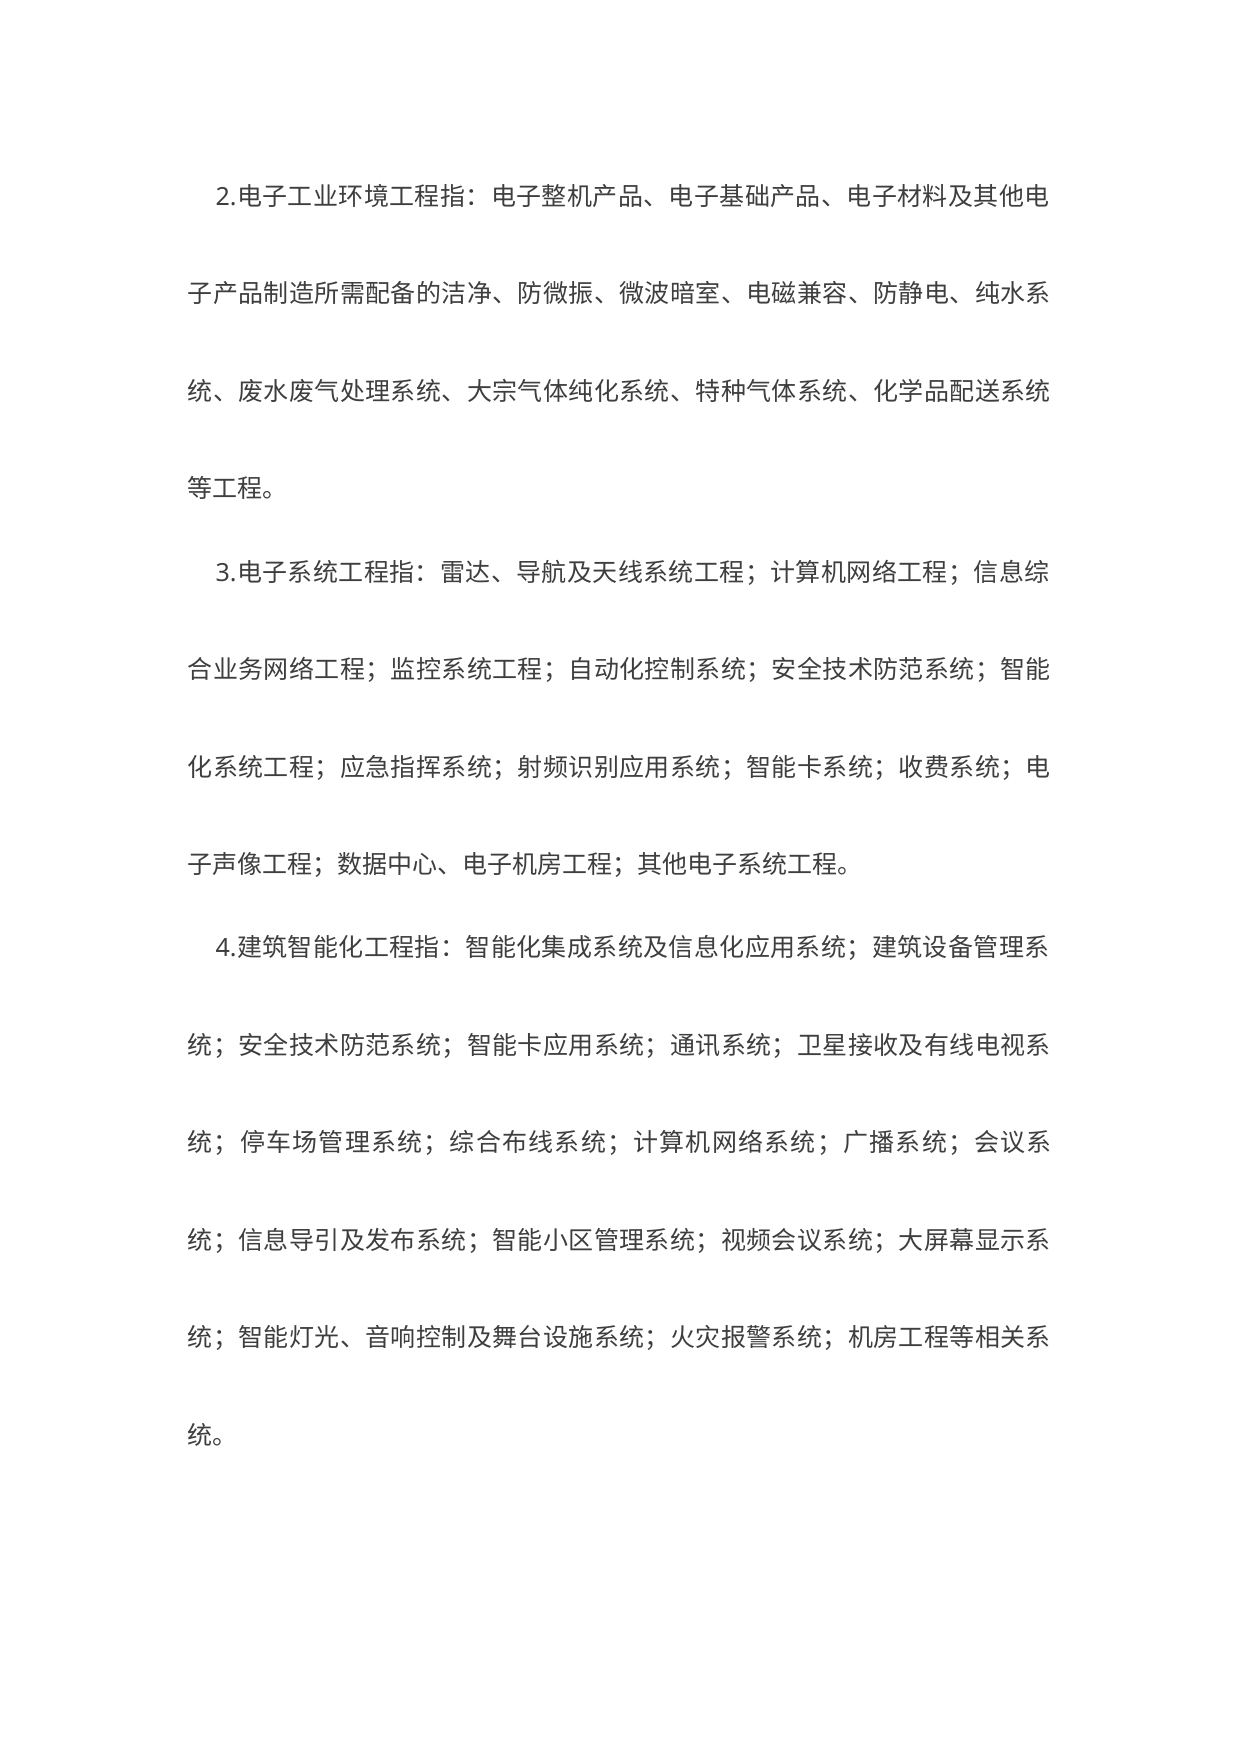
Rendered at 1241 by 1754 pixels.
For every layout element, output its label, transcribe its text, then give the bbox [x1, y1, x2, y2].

text 2.电子工业环境工程指：电子整机产品、电子基础产品、电子材料及其他电子产品制造所需配备的洁净、防微振、微波暗室、电磁兼容、防静电、纯水系统、废水废气处理系统、大宗气体纯化系统、特种气体系统、化学品配送系统等工程。 [187, 162, 1053, 519]
text 3.电子系统工程指：雷达、导航及天线系统工程；计算机网络工程；信息综合业务网络工程；监控系统工程；自动化控制系统；安全技术防范系统；智能化系统工程；应急指挥系统；射频识别应用系统；智能卡系统；收费系统；电子声像工程；数据中心、电子机房工程；其他电子系统工程。 [187, 538, 1053, 895]
text 4.建筑智能化工程指：智能化集成系统及信息化应用系统；建筑设备管理系统；安全技术防范系统；智能卡应用系统；通讯系统；卫星接收及有线电视系统；停车场管理系统；综合布线系统；计算机网络系统；广播系统；会议系统；信息导引及发布系统；智能小区管理系统；视频会议系统；大屏幕显示系统；智能灯光、音响控制及舞台设施系统；火灾报警系统；机房工程等相关系统。 [187, 913, 1053, 1466]
